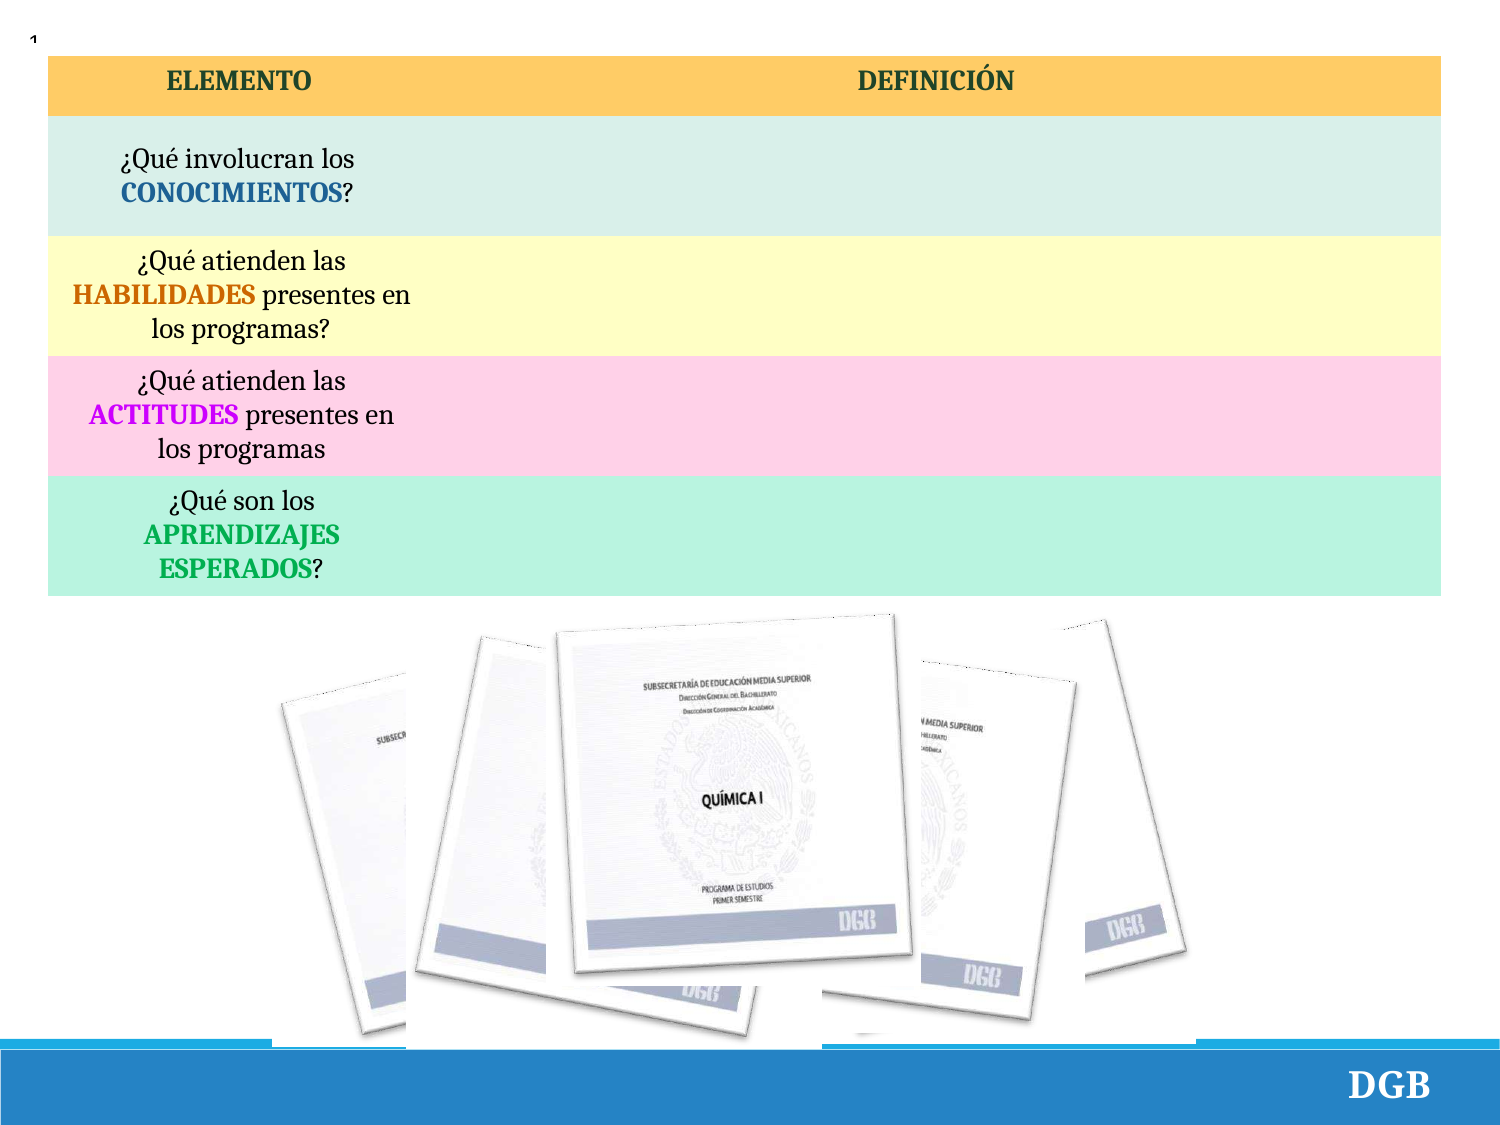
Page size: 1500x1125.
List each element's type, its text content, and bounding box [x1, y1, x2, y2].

table_cell ¿Qué atienden las HABILIDADES presentes en los programas? [48, 236, 1441, 356]
picture [271, 607, 1196, 1049]
table_header ELEMENTO DEFINICIÓN [48, 56, 1441, 116]
table_cell ¿Qué atienden las ACTITUDES presentes en los programas [48, 356, 1441, 476]
table_cell ¿Qué son los APRENDIZAJES ESPERADOS? [48, 476, 1441, 596]
table_cell ¿Qué involucran los CONOCIMIENTOS? [48, 116, 1441, 236]
